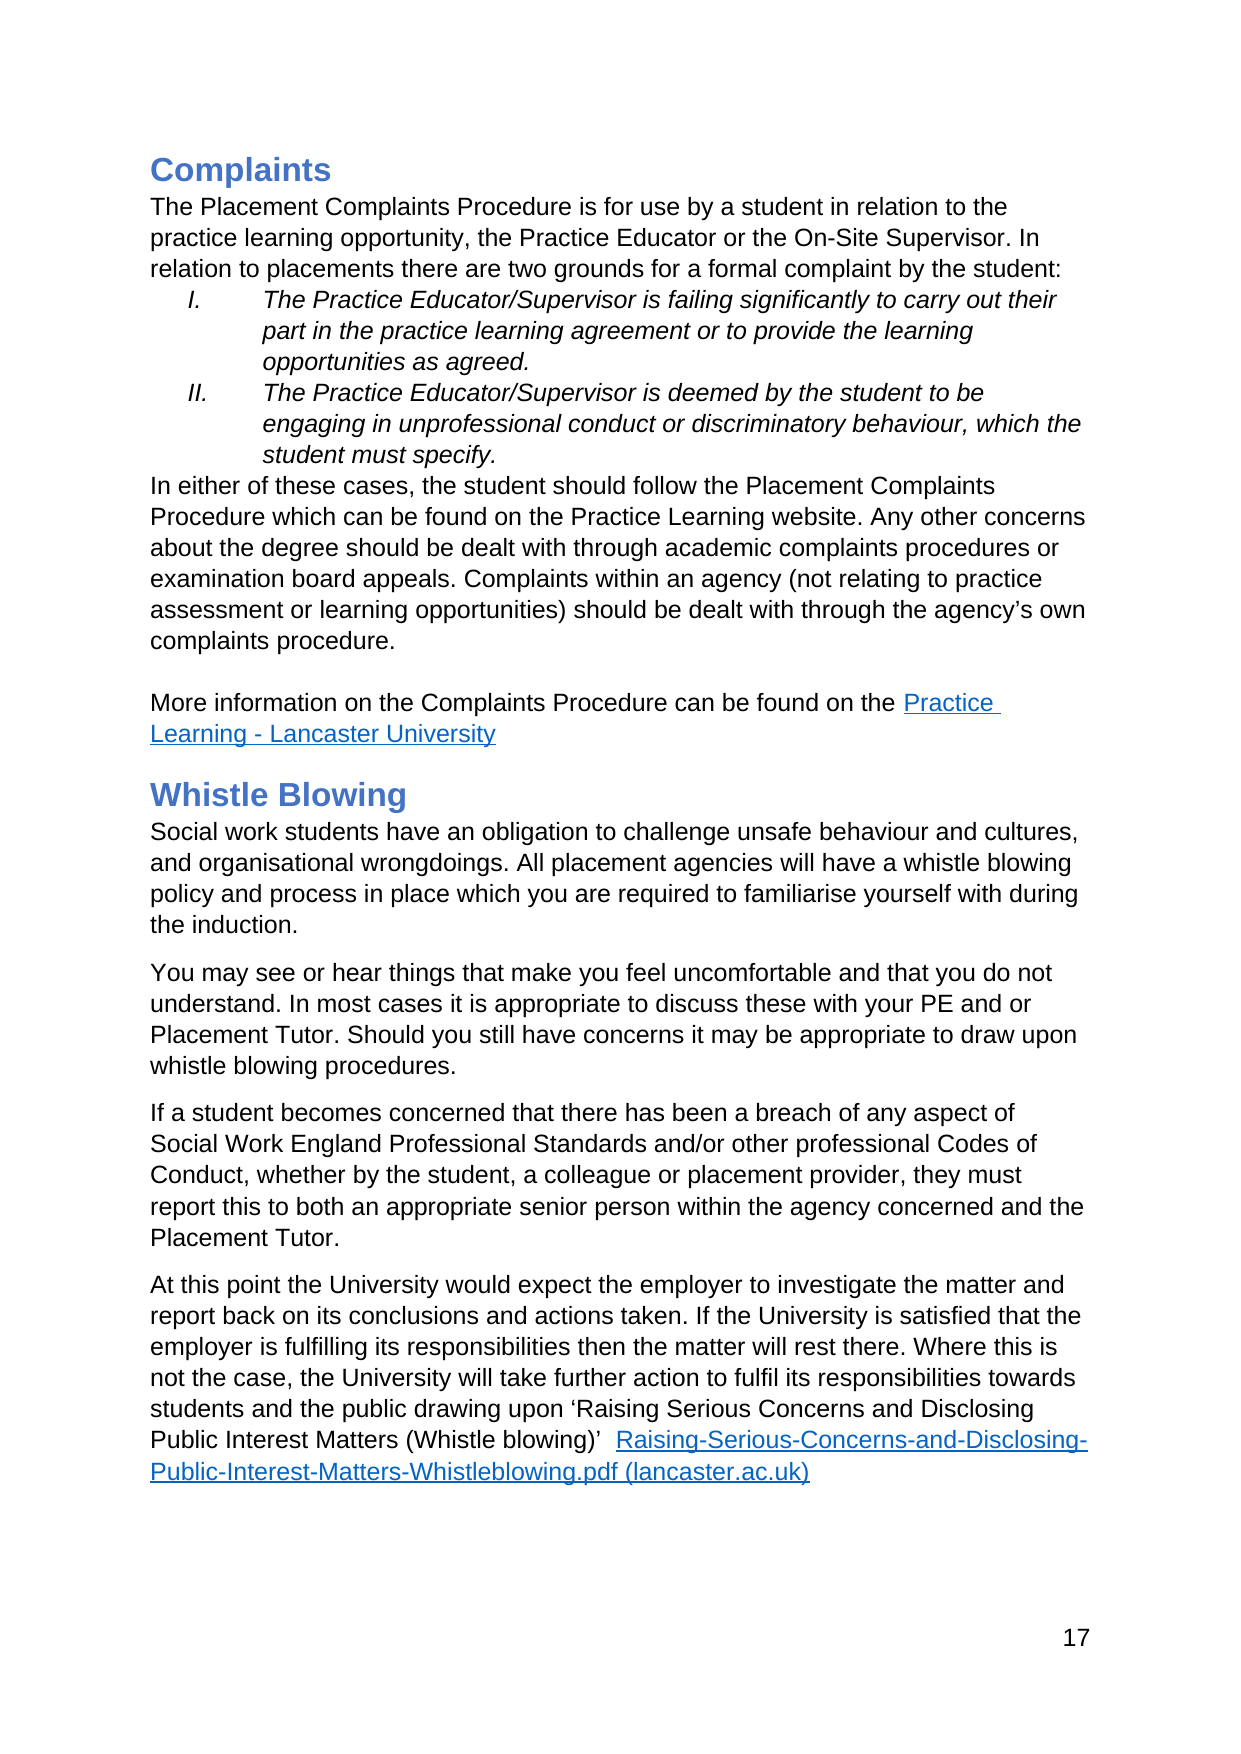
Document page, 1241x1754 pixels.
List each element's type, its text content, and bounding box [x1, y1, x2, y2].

text You may see or hear things that make you feel uncomfortable and that you do not understand. In most cases it is appropriate to discuss these with your PE and or Placement Tutor. Should you still have concerns it may be appropriate to draw upon whistle blowing procedures. [150, 957, 1090, 1079]
text The Placement Complaints Procedure is for use by a student in relation to the practice learning opportunity, the Practice Educator or the On-Site Supervisor. In relation to placements there are two grounds for a formal complaint by the student: [150, 191, 1090, 282]
text At this point the University would expect the employer to investigate the matter and report back on its conclusions and actions taken. If the University is satisfied that the employer is fulfilling its responsibilities then the matter will rest there. Where this is not the case, the University will take further action to fulfil its responsibilities towards students and the public drawing upon ‘Raising Serious Concerns and Disclosing Public Interest Matters (Whistle blowing)’ Raising-Serious-Concerns-and-Disclosing-Public-Interest-Matters-Whistleblowing.pdf (lancaster.ac.uk) [150, 1270, 1090, 1485]
subtitle Complaints [150, 150, 1090, 188]
text Social work students have an obligation to challenge unsafe behaviour and cultures, and organisational wrongdoings. All placement agencies will have a whistle blowing policy and process in place which you are required to familiarise yourself with during the induction. [150, 817, 1090, 938]
subtitle Whistle Blowing [150, 775, 1090, 814]
text In either of these cases, the student should follow the Placement Complaints Procedure which can be found on the Practice Learning website. Any other concerns about the degree should be dealt with through academic complaints procedures or examination board appeals. Complaints within an agency (not relating to practice assessment or learning opportunities) should be dealt with through the agency’s own complaints procedure. [150, 471, 1090, 655]
text If a student becomes concerned that there has been a breach of any aspect of Social Work England Professional Standards and/or other professional Codes of Conduct, whether by the student, a colleague or placement provider, they must report this to both an appropriate senior person within the agency concerned and the Placement Tutor. [150, 1098, 1090, 1251]
list The Practice Educator/Supervisor is deemed by the student to be engaging in unprofessional conduct or discriminatory behaviour, which the student must specify. [187, 378, 1090, 468]
list The Practice Educator/Supervisor is failing significantly to carry out their part in the practice learning agreement or to provide the learning opportunities as agreed. [187, 284, 1090, 375]
text More information on the Complaints Procedure can be found on the Practice Learning - Lancaster University [150, 688, 1090, 748]
